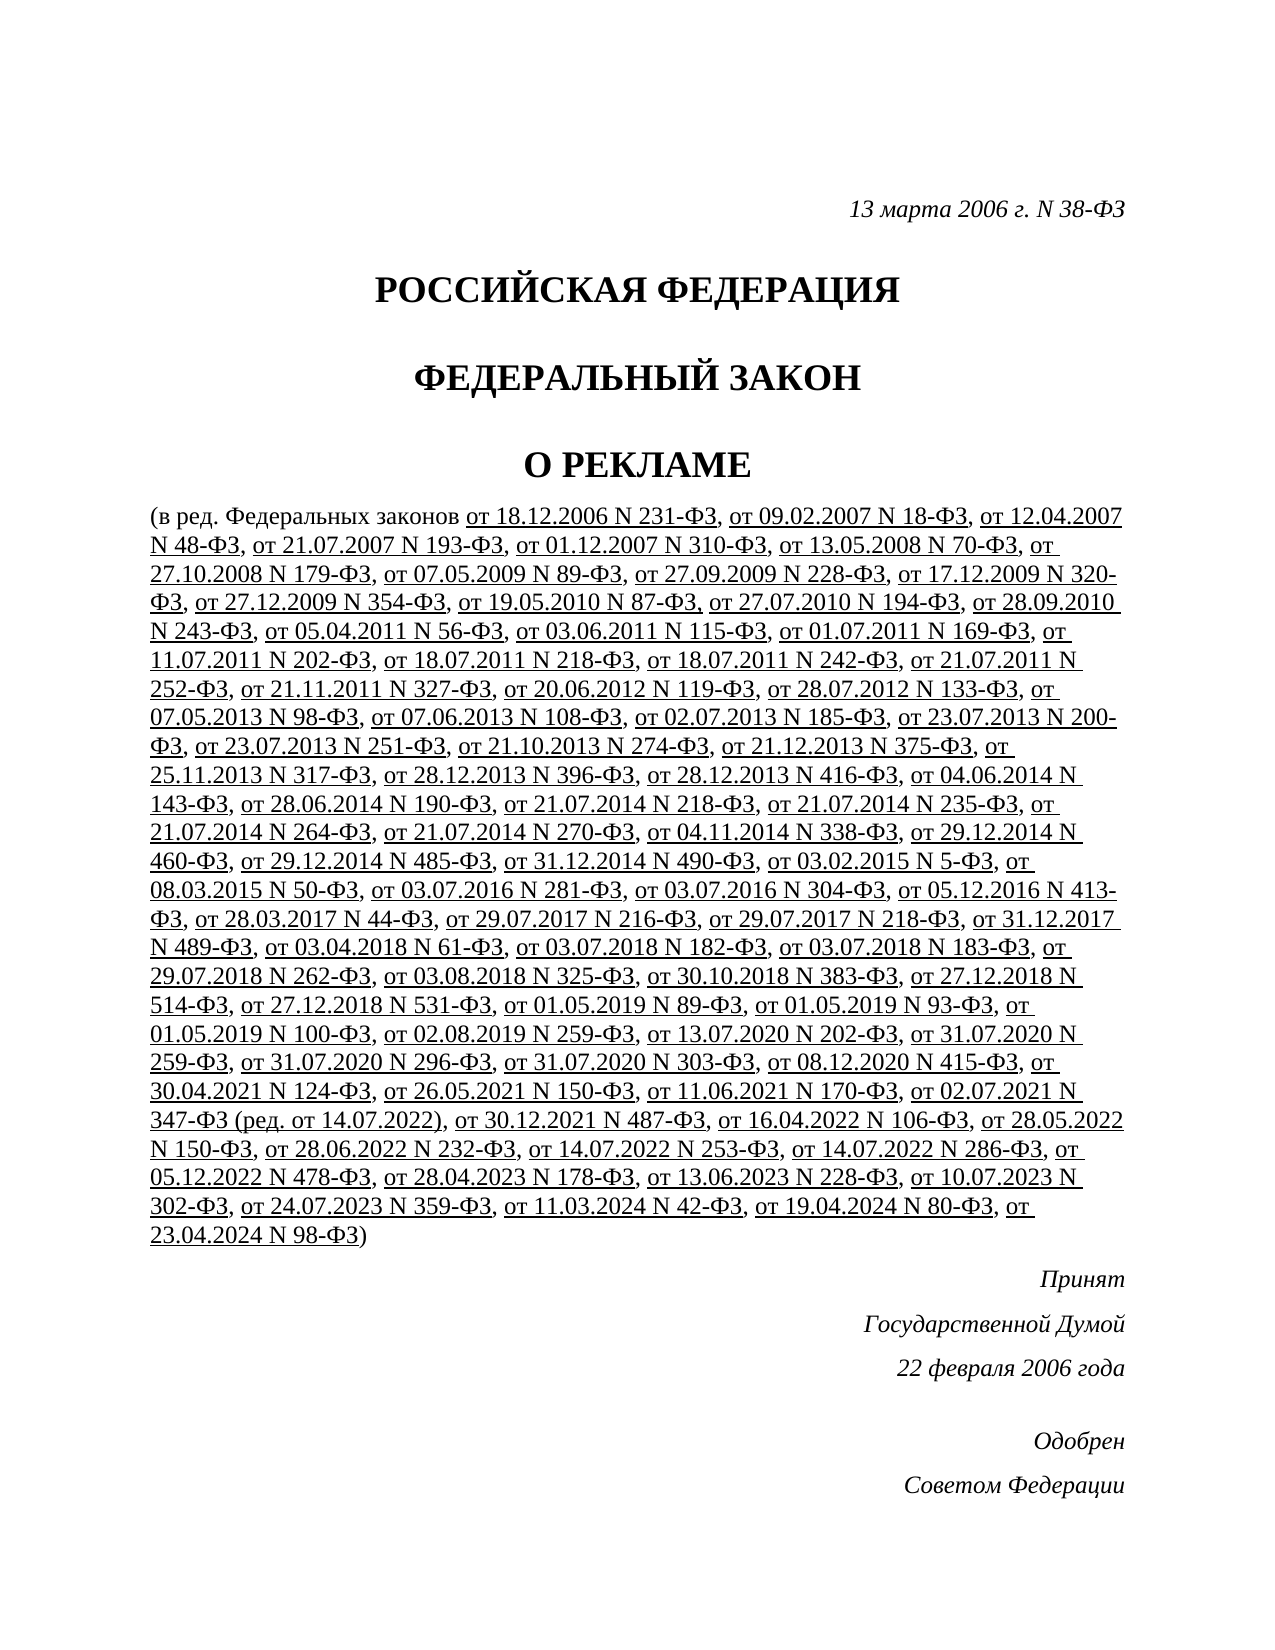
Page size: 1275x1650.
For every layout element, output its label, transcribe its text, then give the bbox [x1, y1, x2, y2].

text Принят [150, 1264, 1125, 1293]
text О РЕКЛАМЕ [150, 442, 1125, 486]
text РОССИЙСКАЯ ФЕДЕРАЦИЯ [150, 267, 1125, 311]
text ФЕДЕРАЛЬНЫЙ ЗАКОН [150, 355, 1125, 398]
text 22 февраля 2006 года [150, 1353, 1125, 1382]
text (в ред. Федеральных законов от 18.12.2006 N 231-ФЗ, от 09.02.2007 N 18-ФЗ, от 12.04.2007 N 48-ФЗ, от 21.07.2007 N 193-ФЗ, от 01.12.2007 N 310-ФЗ, от 13.05.2008 N 70-ФЗ, от 27.10.2008 N 179-ФЗ, от 07.05.2009 N 89-ФЗ, от 27.09.2009 N 228-ФЗ, от 17.12.2009 N 320-ФЗ, от 27.12.2009 N 354-ФЗ, от 19.05.2010 N 87-ФЗ, от 27.07.2010 N 194-ФЗ, от 28.09.2010 N 243-ФЗ, от 05.04.2011 N 56-ФЗ, от 03.06.2011 N 115-ФЗ, от 01.07.2011 N 169-ФЗ, от 11.07.2011 N 202-ФЗ, от 18.07.2011 N 218-ФЗ, от 18.07.2011 N 242-ФЗ, от 21.07.2011 N 252-ФЗ, от 21.11.2011 N 327-ФЗ, от 20.06.2012 N 119-ФЗ, от 28.07.2012 N 133-ФЗ, от 07.05.2013 N 98-ФЗ, от 07.06.2013 N 108-ФЗ, от 02.07.2013 N 185-ФЗ, от 23.07.2013 N 200-ФЗ, от 23.07.2013 N 251-ФЗ, от 21.10.2013 N 274-ФЗ, от 21.12.2013 N 375-ФЗ, от 25.11.2013 N 317-ФЗ, от 28.12.2013 N 396-ФЗ, от 28.12.2013 N 416-ФЗ, от 04.06.2014 N 143-ФЗ, от 28.06.2014 N 190-ФЗ, от 21.07.2014 N 218-ФЗ, от 21.07.2014 N 235-ФЗ, от 21.07.2014 N 264-ФЗ, от 21.07.2014 N 270-ФЗ, от 04.11.2014 N 338-ФЗ, от 29.12.2014 N 460-ФЗ, от 29.12.2014 N 485-ФЗ, от 31.12.2014 N 490-ФЗ, от 03.02.2015 N 5-ФЗ, от 08.03.2015 N 50-ФЗ, от 03.07.2016 N 281-ФЗ, от 03.07.2016 N 304-ФЗ, от 05.12.2016 N 413-ФЗ, от 28.03.2017 N 44-ФЗ, от 29.07.2017 N 216-ФЗ, от 29.07.2017 N 218-ФЗ, от 31.12.2017 N 489-ФЗ, от 03.04.2018 N 61-ФЗ, от 03.07.2018 N 182-ФЗ, от 03.07.2018 N 183-ФЗ, от 29.07.2018 N 262-ФЗ, от 03.08.2018 N 325-ФЗ, от 30.10.2018 N 383-ФЗ, от 27.12.2018 N 514-ФЗ, от 27.12.2018 N 531-ФЗ, от 01.05.2019 N 89-ФЗ, от 01.05.2019 N 93-ФЗ, от 01.05.2019 N 100-ФЗ, от 02.08.2019 N 259-ФЗ, от 13.07.2020 N 202-ФЗ, от 31.07.2020 N 259-ФЗ, от 31.07.2020 N 296-ФЗ, от 31.07.2020 N 303-ФЗ, от 08.12.2020 N 415-ФЗ, от 30.04.2021 N 124-ФЗ, от 26.05.2021 N 150-ФЗ, от 11.06.2021 N 170-ФЗ, от 02.07.2021 N 347-ФЗ (ред. от 14.07.2022), от 30.12.2021 N 487-ФЗ, от 16.04.2022 N 106-ФЗ, от 28.05.2022 N 150-ФЗ, от 28.06.2022 N 232-ФЗ, от 14.07.2022 N 253-ФЗ, от 14.07.2022 N 286-ФЗ, от 05.12.2022 N 478-ФЗ, от 28.04.2023 N 178-ФЗ, от 13.06.2023 N 228-ФЗ, от 10.07.2023 N 302-ФЗ, от 24.07.2023 N 359-ФЗ, от 11.03.2024 N 42-ФЗ, от 19.04.2024 N 80-ФЗ, от 23.04.2024 N 98-ФЗ) [150, 501, 1125, 1249]
text Государственной Думой [150, 1309, 1125, 1337]
text 13 марта 2006 г. N 38-ФЗ [150, 194, 1125, 223]
text Одобрен [150, 1426, 1125, 1455]
text Советом Федерации [150, 1471, 1125, 1499]
